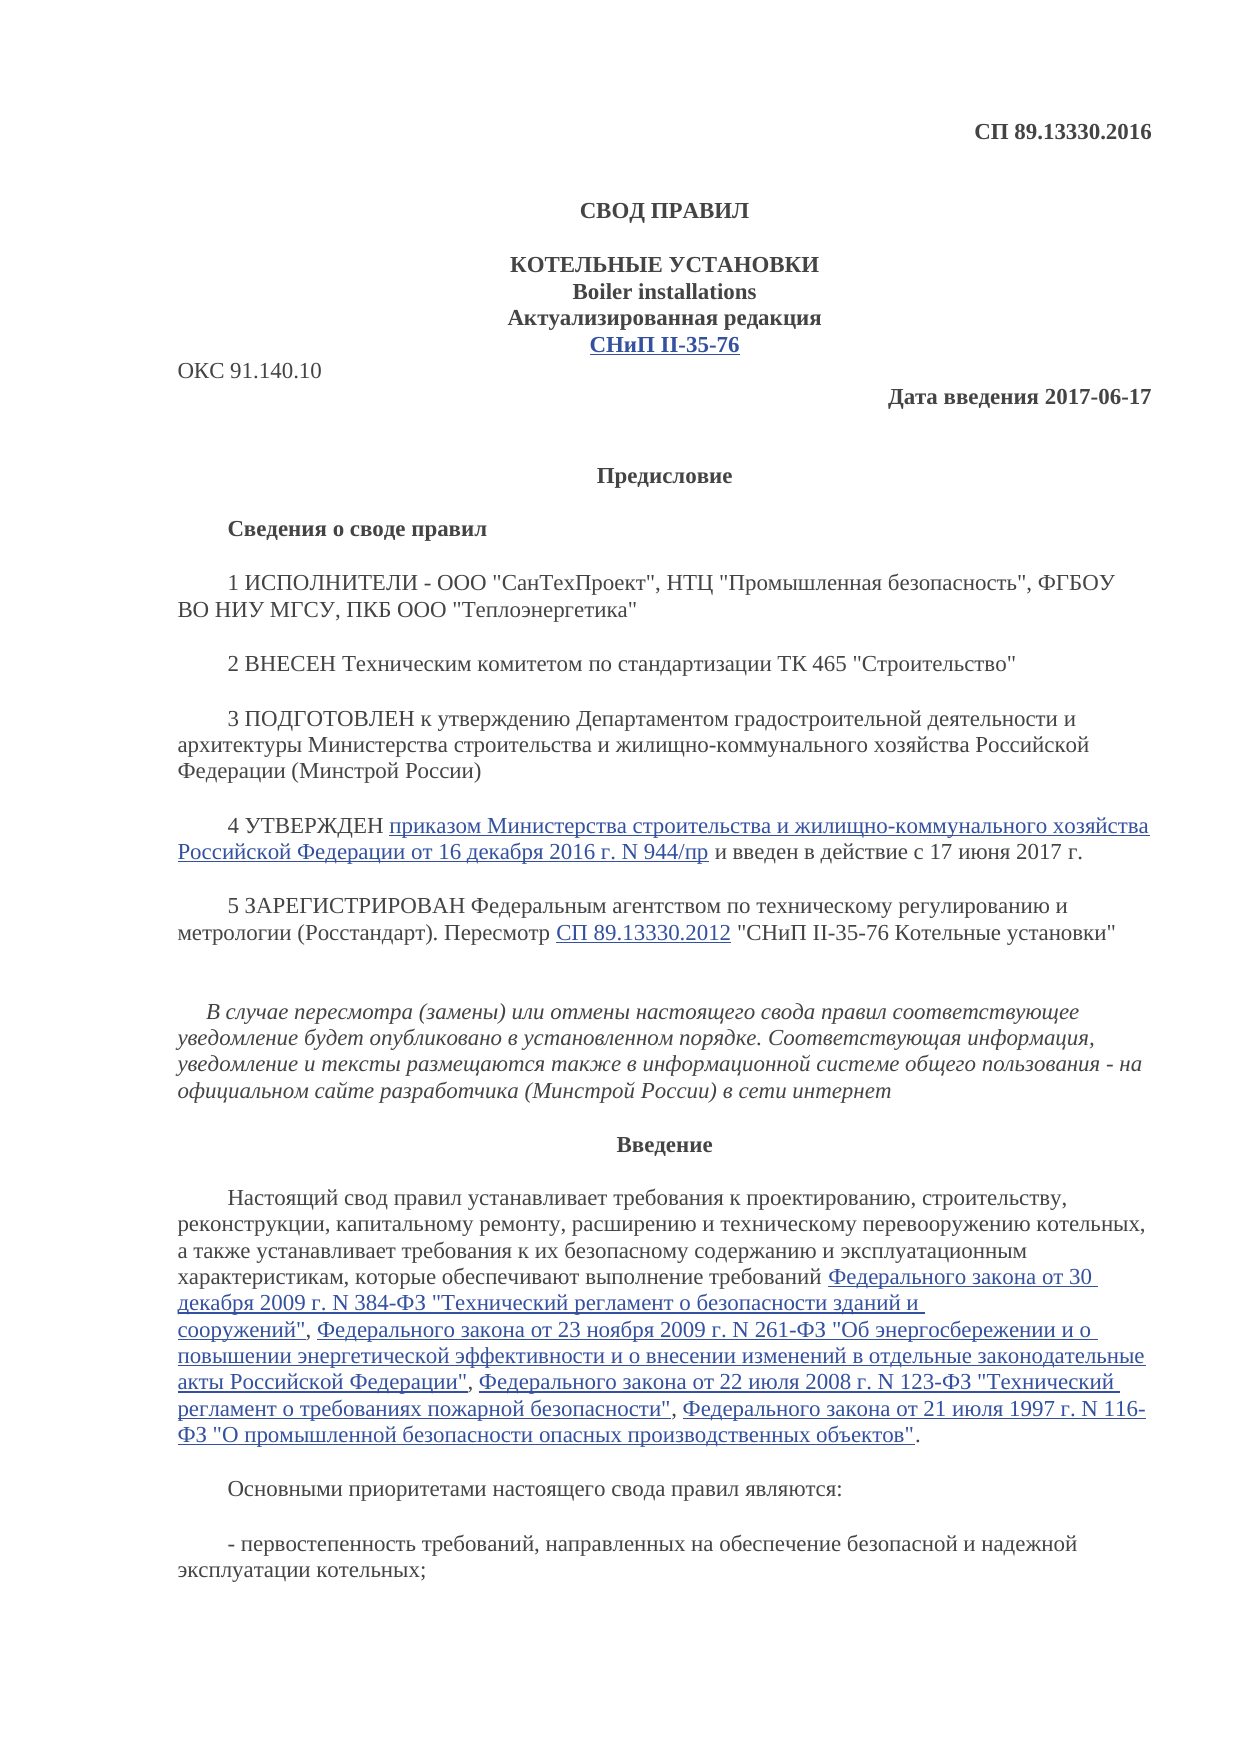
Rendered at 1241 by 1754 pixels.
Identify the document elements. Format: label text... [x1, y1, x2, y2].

text 4 УТВЕРЖДЕН приказом Министерства строительства и жилищно-коммунального хозяйства Российской Федерации от 16 декабря 2016 г. N 944/пр и введен в действие с 17 июня 2017 г. [177, 812, 1152, 892]
text 3 ПОДГОТОВЛЕН к утверждению Департаментом градостроительной деятельности и архитектуры Министерства строительства и жилищно-коммунального хозяйства Российской Федерации (Минстрой России) [177, 704, 1152, 812]
text 1 ИСПОЛНИТЕЛИ - ООО "СанТехПроект", НТЦ "Промышленная безопасность", ФГБОУ ВО НИУ МГСУ, ПКБ ООО "Теплоэнергетика" [177, 569, 1152, 650]
text Дата введения 2017-06-17 [177, 383, 1152, 410]
text Введение [177, 1131, 1152, 1158]
text Основными приоритетами настоящего свода правил являются: [177, 1476, 1152, 1530]
text 5 ЗАРЕГИСТРИРОВАН Федеральным агентством по техническому регулированию и метрологии (Росстандарт). Пересмотр СП 89.13330.2012 "СНиП II-35-76 Котельные установки" В случае пересмотра (замены) или отмены настоящего свода правил соответствующее уведомление будет опубликовано в установленном порядке. Соответствующая информация, уведомление и тексты размещаются также в информационной системе общего пользования - на официальном сайте разработчика (Минстрой России) в сети интернет [177, 892, 1152, 1131]
text Предисловие [177, 410, 1152, 489]
text Сведения о своде правил [177, 515, 1152, 569]
text - первостепенность требований, направленных на обеспечение безопасной и надежной эксплуатации котельных; [177, 1530, 1152, 1611]
text Актуализированная редакция СНиП II-35-76 [177, 304, 1152, 357]
text 2 ВНЕСЕН Техническим комитетом по стандартизации ТК 465 "Строительство" [177, 650, 1152, 704]
text ОКС 91.140.10 [177, 357, 1152, 383]
text Boiler installations [177, 278, 1152, 304]
text КОТЕЛЬНЫЕ УСТАНОВКИ [177, 252, 1152, 278]
text СВОД ПРАВИЛ [177, 144, 1152, 252]
text Настоящий свод правил устанавливает требования к проектированию, строительству, реконструкции, капитальному ремонту, расширению и техническому перевооружению котельных, а также устанавливает требования к их безопасному содержанию и эксплуатационным характеристикам, которые обеспечивают выполнение требований Федерального закона от 30 декабря 2009 г. N 384-ФЗ "Технический регламент о безопасности зданий и сооружений", Федерального закона от 23 ноября 2009 г. N 261-ФЗ "Об энергосбережении и о повышении энергетической эффективности и о внесении изменений в отдельные законодательные акты Российской Федерации", Федерального закона от 22 июля 2008 г. N 123-ФЗ "Технический регламент о требованиях пожарной безопасности", Федерального закона от 21 июля 1997 г. N 116-ФЗ "О промышленной безопасности опасных производственных объектов". [177, 1184, 1152, 1476]
text СП 89.13330.2016 [177, 118, 1152, 144]
